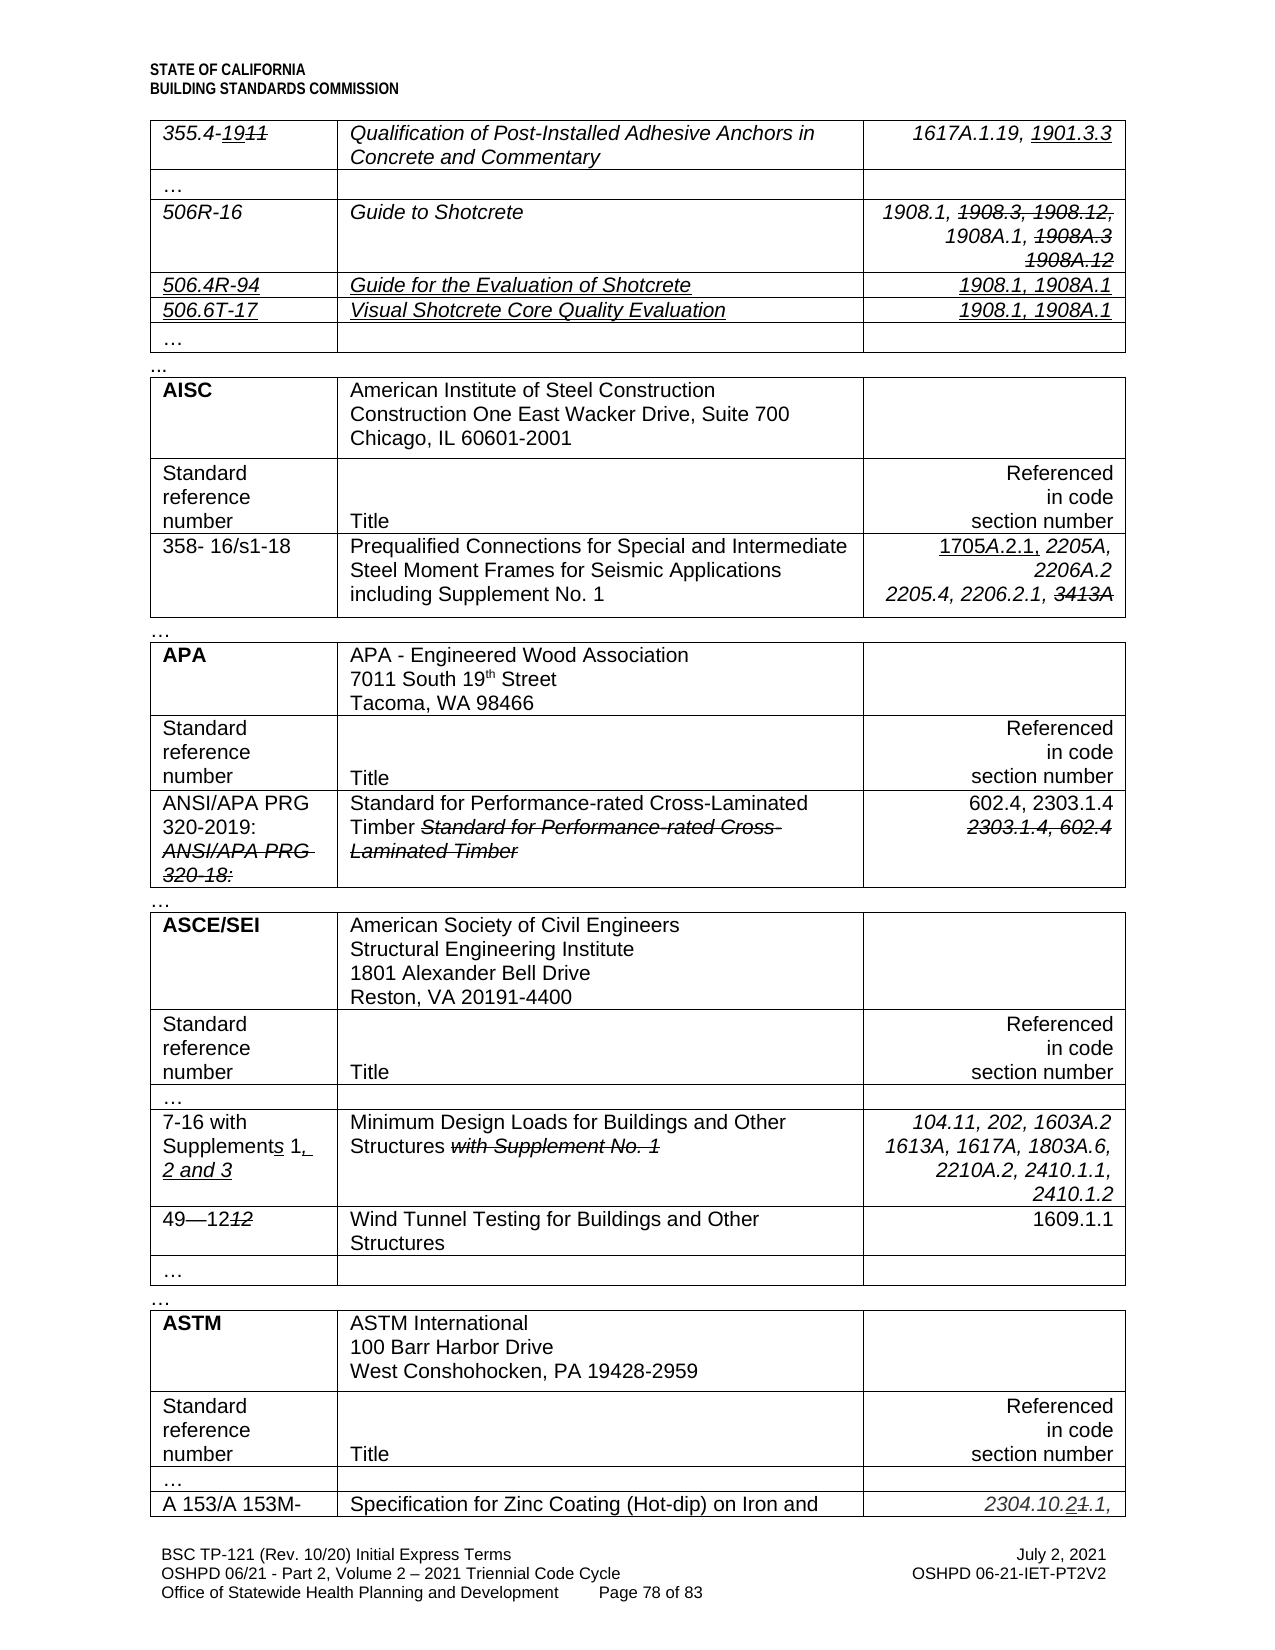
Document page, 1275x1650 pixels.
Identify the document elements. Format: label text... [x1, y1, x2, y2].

table_cell 602.4, 2303.1.4 2303.1.4, 602.4 [864, 791, 1125, 887]
table_cell [864, 323, 1125, 352]
table_header AISC [151, 378, 337, 458]
table_header [864, 913, 1125, 1009]
table_cell 1908.1, 1908.3, 1908.12, 1908A.1, 1908A.3 1908A.12 [864, 200, 1125, 272]
text … [150, 1286, 1125, 1310]
table_cell 355.4-1911 [151, 121, 337, 169]
table_cell Minimum Design Loads for Buildings and Other Structures with Supplement No. 1 [338, 1110, 863, 1206]
table_cell 506.6T-17 [151, 298, 337, 322]
table_cell Referenced in code section number [864, 1392, 1125, 1466]
table_cell 1609.1.1 [864, 1207, 1125, 1255]
table_cell [338, 1467, 863, 1491]
table_cell Standard reference number [151, 1392, 337, 1466]
table_cell Prequalified Connections for Special and Intermediate Steel Moment Frames for Seismic Applications including Supplement No. 1 [338, 534, 863, 617]
table_cell … [151, 1256, 337, 1285]
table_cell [338, 1492, 863, 1516]
table_cell [338, 170, 863, 199]
table_cell Title [338, 1010, 863, 1084]
table_cell [338, 323, 863, 352]
table_header [864, 643, 1125, 715]
table_header ASTM International 100 Barr Harbor Drive West Conshohocken, PA 19428-2959 [338, 1311, 863, 1391]
text … [150, 618, 1125, 642]
table_cell Visual Shotcrete Core Quality Evaluation [338, 298, 863, 322]
table_cell Standard for Performance-rated Cross-Laminated Timber Standard for Performance-rated Cross-Laminated Timber [338, 791, 863, 887]
table_cell Standard reference number [151, 459, 337, 533]
table_cell … [151, 1467, 337, 1491]
table_cell Title [338, 1392, 863, 1466]
table_header APA [151, 643, 337, 715]
table_cell … [151, 1085, 337, 1109]
table_cell 7-16 with Supplements 1, 2 and 3 [151, 1110, 337, 1206]
table_header American Society of Civil Engineers Structural Engineering Institute 1801 Alexander Bell Drive Reston, VA 20191-4400 [338, 913, 863, 1009]
table_cell 1908.1, 1908A.1 [864, 273, 1125, 297]
table_cell 506R-16 [151, 200, 337, 272]
table_header ASTM [151, 1311, 337, 1391]
table_header APA - Engineered Wood Association 7011 South 19th Street Tacoma, WA 98466 [338, 643, 863, 715]
table_cell Title [338, 459, 863, 533]
table_cell [338, 1256, 863, 1285]
table_header [864, 1311, 1125, 1391]
table_cell Referenced in code section number [864, 716, 1125, 790]
table_cell [864, 1467, 1125, 1491]
table_cell [864, 170, 1125, 199]
table_cell 2304.10.21.1, [864, 1492, 1125, 1516]
table_cell Referenced in code section number [864, 459, 1125, 533]
table_cell [864, 1256, 1125, 1285]
text … [150, 888, 1125, 912]
table_cell ANSI/APA PRG 320-2019: ANSI/APA PRG 320-18: [151, 791, 337, 887]
table_cell 1908.1, 1908A.1 [864, 298, 1125, 322]
table_header American Institute of Steel Construction Construction One East Wacker Drive, Suite 700 Chicago, IL 60601-2001 [338, 378, 863, 458]
table_cell 1705A.2.1, 2205A, 2206A.2 2205.4, 2206.2.1, 3413A [864, 534, 1125, 617]
table_cell Qualification of Post-Installed Adhesive Anchors in Concrete and Commentary [338, 121, 863, 169]
table_cell … [151, 170, 337, 199]
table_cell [151, 1492, 337, 1516]
table_cell Standard reference number [151, 1010, 337, 1084]
table_cell 1617A.1.19, 1901.3.3 [864, 121, 1125, 169]
table_cell [864, 1085, 1125, 1109]
table_cell Standard reference number [151, 716, 337, 790]
table_cell Wind Tunnel Testing for Buildings and Other Structures [338, 1207, 863, 1255]
table_cell [338, 1085, 863, 1109]
table_header ASCE/SEI [151, 913, 337, 1009]
table_cell Title [338, 716, 863, 790]
table_cell 49—1212 [151, 1207, 337, 1255]
table_cell 104.11, 202, 1603A.2 1613A, 1617A, 1803A.6, 2210A.2, 2410.1.1, 2410.1.2 [864, 1110, 1125, 1206]
table_cell Guide for the Evaluation of Shotcrete [338, 273, 863, 297]
table_cell Guide to Shotcrete [338, 200, 863, 272]
text ... [150, 353, 1125, 377]
table_cell 358- 16/s1-18 [151, 534, 337, 617]
table_cell … [151, 323, 337, 352]
table_cell Referenced in code section number [864, 1010, 1125, 1084]
table_header [864, 378, 1125, 458]
table_cell 506.4R-94 [151, 273, 337, 297]
